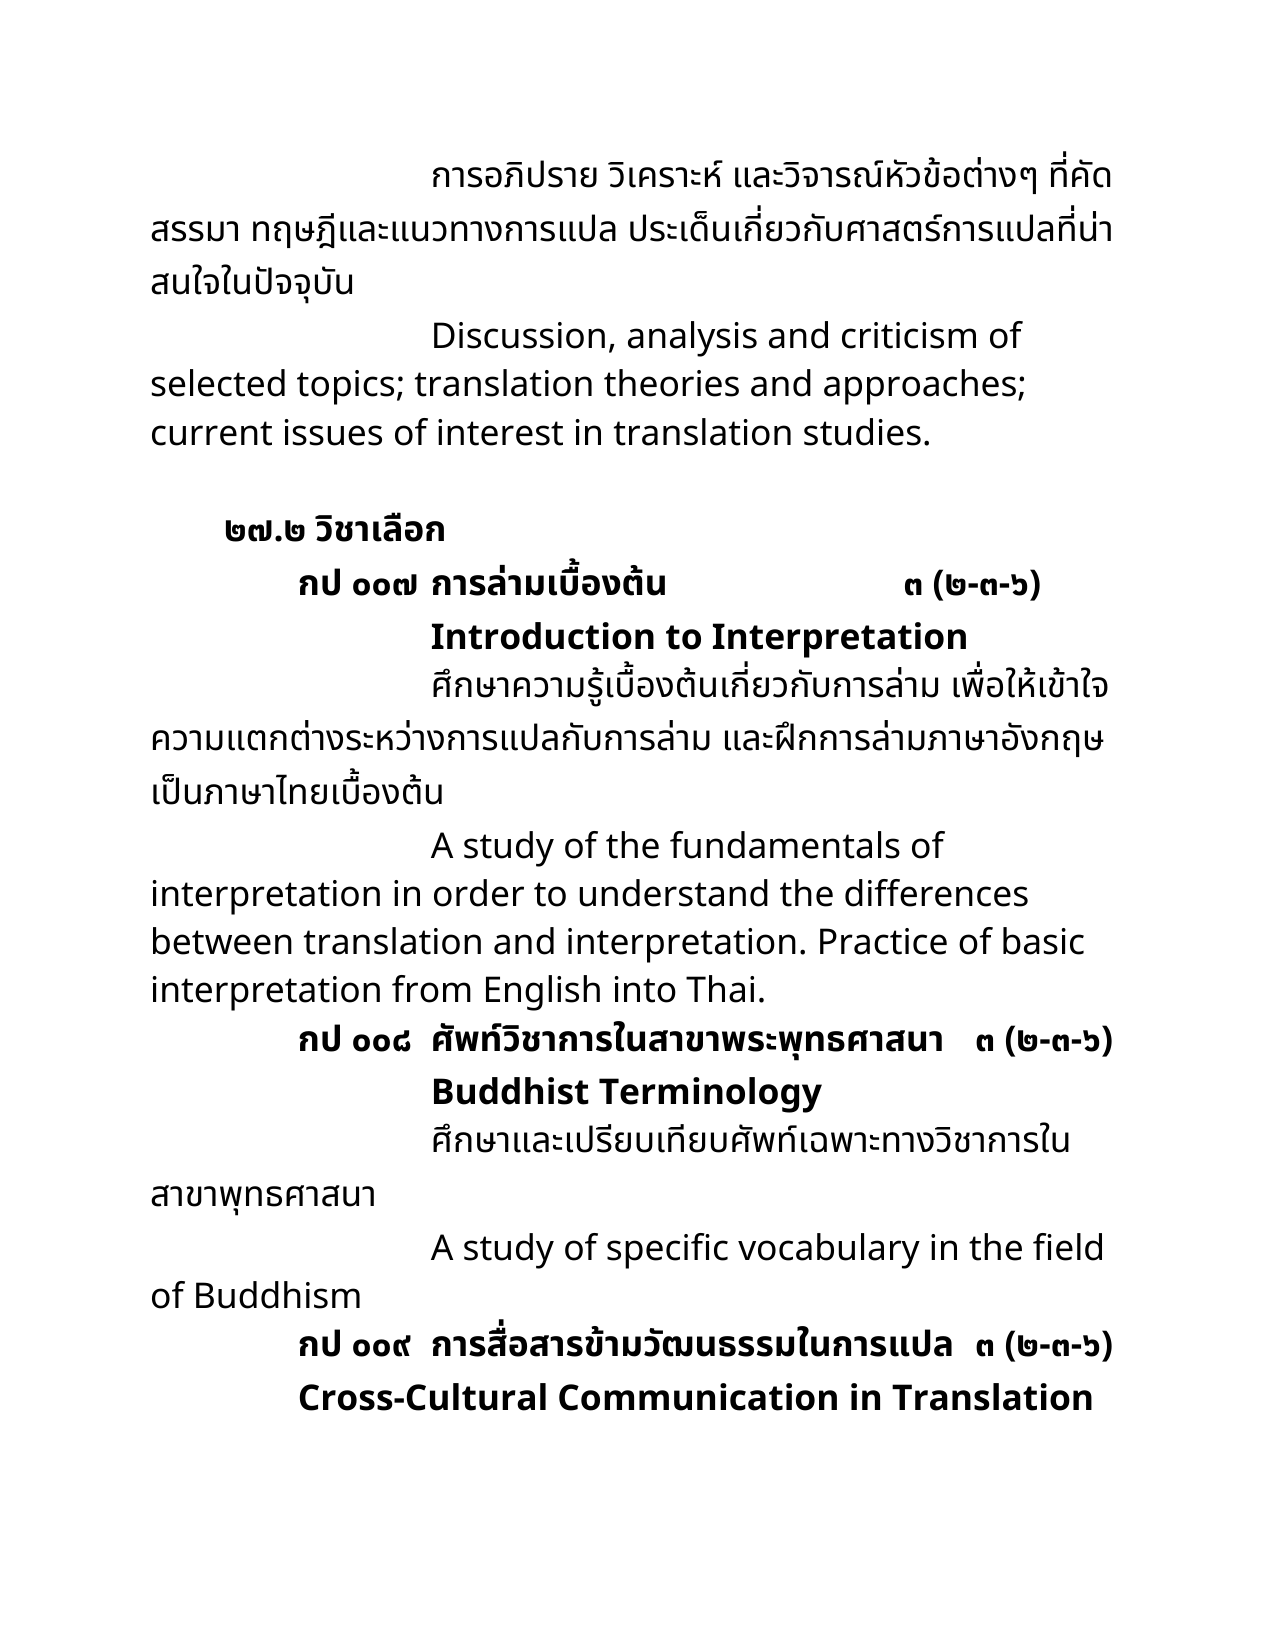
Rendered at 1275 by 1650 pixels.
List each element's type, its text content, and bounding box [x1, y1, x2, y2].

text การอภิปราย วิเคราะห์ และวิจารณ์หัวข้อต่างๆ ที่คัดสรรมา ทฤษฎีและแนวทางการแปล ประเด็นเกี่ยวกับศาสตร์การแปลที่น่าสนใจในปัจจุบัน [150, 150, 1125, 311]
text Introduction to Interpretation [150, 611, 1125, 659]
text กป ๐๐๙ การสื่อสารข้ามวัฒนธรรมในการแปล ๓ (๒-๓-๖) [150, 1319, 1125, 1372]
text Cross-Cultural Communication in Translation [150, 1372, 1125, 1421]
text กป ๐๐๗ การล่ามเบื้องต้น ๓ (๒-๓-๖) [150, 557, 1125, 611]
text Discussion, analysis and criticism of selected topics; translation theories and approaches; current issues of interest in translation studies. [150, 311, 1125, 455]
text ศึกษาความรู้เบื้องต้นเกี่ยวกับการล่าม เพื่อให้เข้าใจความแตกต่างระหว่างการแปลกับการล่าม และฝึกการล่ามภาษาอังกฤษเป็นภาษาไทยเบื้องต้น [150, 659, 1125, 820]
text ศึกษาและเปรียบเทียบศัพท์เฉพาะทางวิชาการในสาขาพุทธศาสนา [150, 1115, 1125, 1222]
text Buddhist Terminology [150, 1067, 1125, 1115]
text ๒๗.๒ วิชาเลือก [150, 503, 1125, 557]
text A study of specific vocabulary in the field of Buddhism [150, 1222, 1125, 1319]
text กป ๐๐๘ ศัพท์วิชาการในสาขาพระพุทธศาสนา ๓ (๒-๓-๖) [150, 1013, 1125, 1067]
text A study of the fundamentals of interpretation in order to understand the differences between translation and interpretation. Practice of basic interpretation from English into Thai. [150, 820, 1125, 1013]
